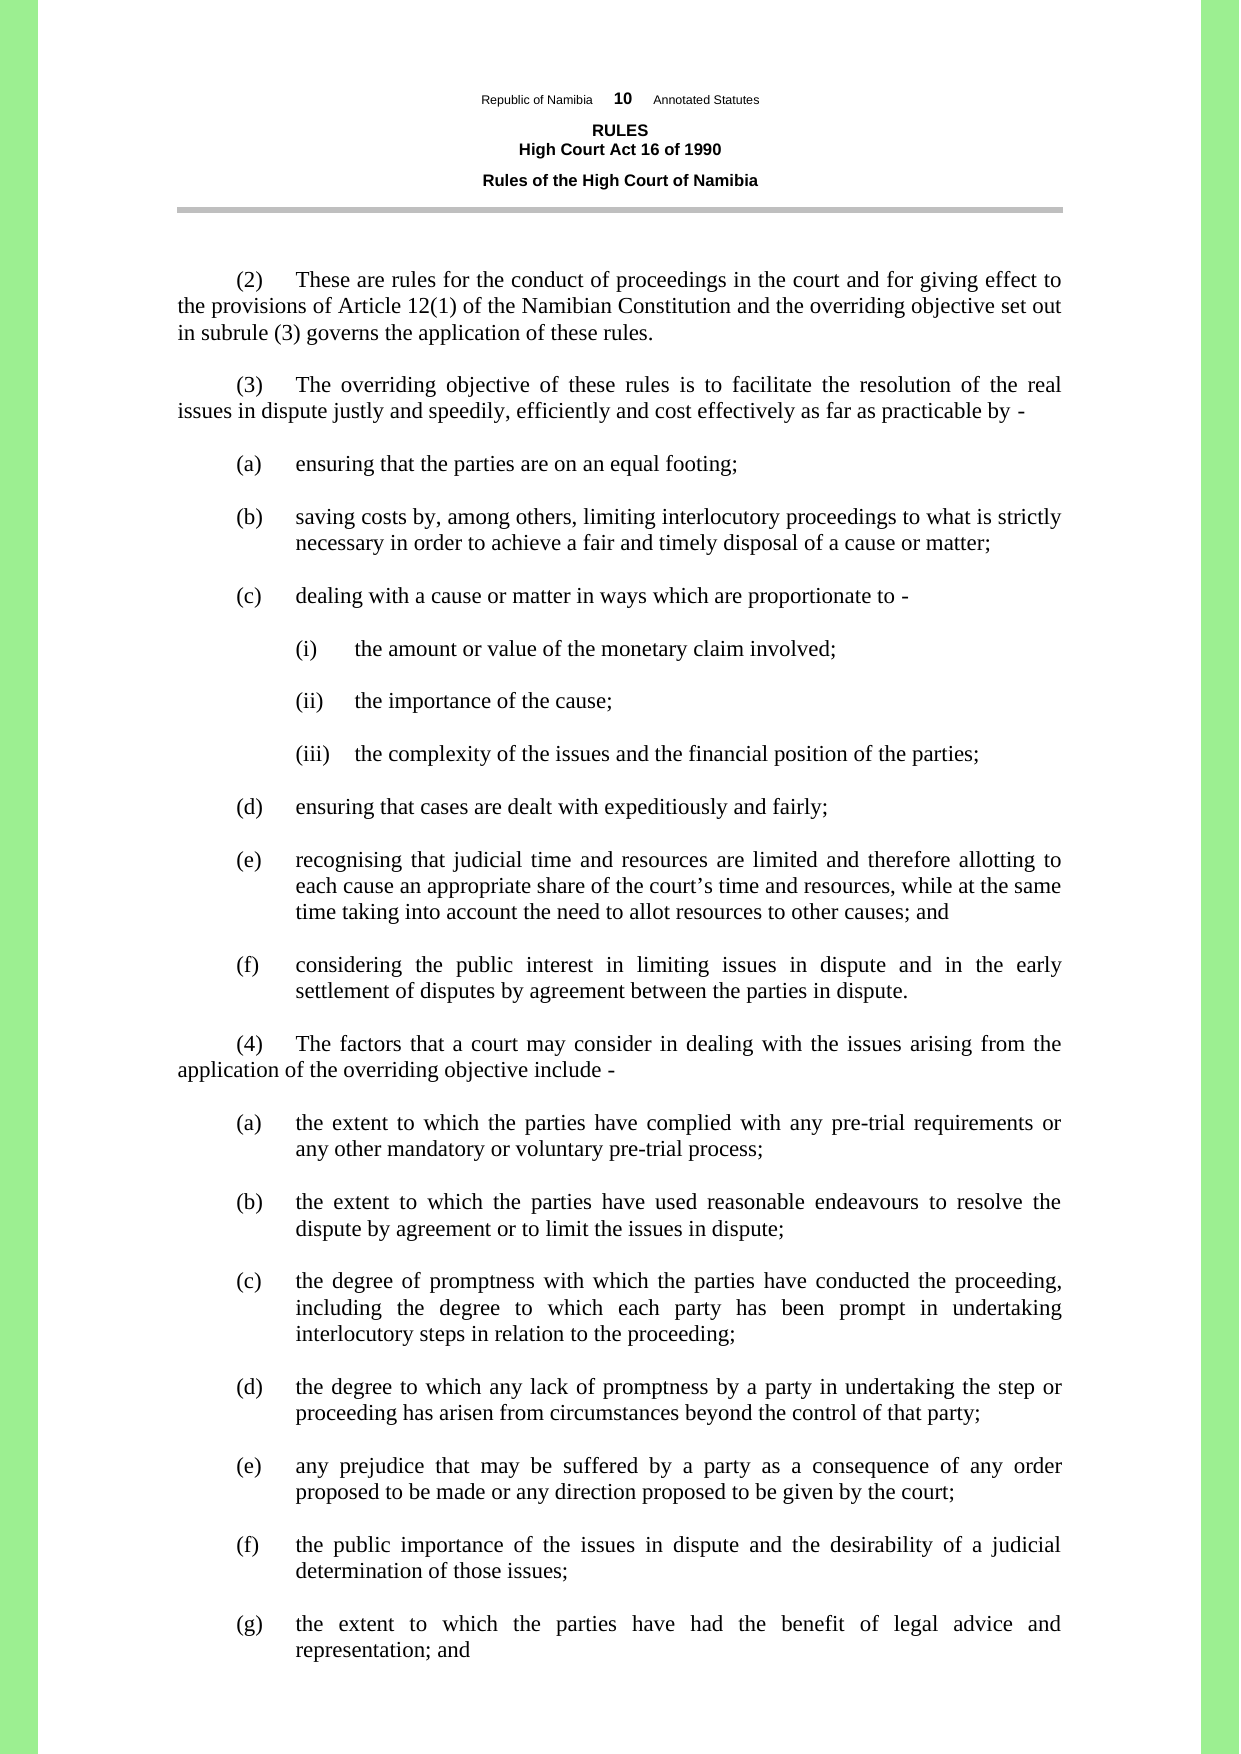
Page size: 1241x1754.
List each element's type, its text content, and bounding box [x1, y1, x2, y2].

text (3) The overriding objective of these rules is to facilitate the resolution of the real issues in dispute justly and speedily, efficiently and cost effectively as far as practicable by - [177, 371, 1063, 424]
text (f) considering the public interest in limiting issues in dispute and in the early settlement of disputes by agreement between the parties in dispute. [236, 951, 1063, 1004]
text (b) saving costs by, among others, limiting interlocutory proceedings to what is strictly necessary in order to achieve a fair and timely disposal of a cause or matter; [236, 503, 1063, 556]
text (e) any prejudice that may be suffered by a party as a consequence of any order proposed to be made or any direction proposed to be given by the court; [236, 1452, 1063, 1504]
text (a) the extent to which the parties have complied with any pre-trial requirements or any other mandatory or voluntary pre-trial process; [236, 1109, 1063, 1162]
text (i) the amount or value of the monetary claim involved; [295, 635, 1063, 661]
text (e) recognising that judicial time and resources are limited and therefore allotting to each cause an appropriate share of the court’s time and resources, while at the same time taking into account the need to allot resources to other causes; and [236, 846, 1063, 925]
text (c) dealing with a cause or matter in ways which are proportionate to - [236, 582, 1063, 608]
text (d) ensuring that cases are dealt with expeditiously and fairly; [236, 793, 1063, 819]
text (a) ensuring that the parties are on an equal footing; [236, 450, 1063, 477]
text (c) the degree of promptness with which the parties have conducted the proceeding, including the degree to which each party has been prompt in undertaking interlocutory steps in relation to the proceeding; [236, 1267, 1063, 1346]
text (iii) the complexity of the issues and the financial position of the parties; [295, 740, 1063, 767]
text (d) the degree to which any lack of promptness by a party in undertaking the step or proceeding has arisen from circumstances beyond the control of that party; [236, 1373, 1063, 1425]
text (2) These are rules for the conduct of proceedings in the court and for giving effect to the provisions of Article 12(1) of the Namibian Constitution and the overriding objective set out in subrule (3) governs the application of these rules. [177, 266, 1063, 345]
text (ii) the importance of the cause; [295, 687, 1063, 714]
text (g) the extent to which the parties have had the benefit of legal advice and representation; and [236, 1610, 1063, 1663]
text (b) the extent to which the parties have used reasonable endeavours to resolve the dispute by agreement or to limit the issues in dispute; [236, 1188, 1063, 1241]
text (4) The factors that a court may consider in dealing with the issues arising from the application of the overriding objective include - [177, 1030, 1063, 1083]
text (f) the public importance of the issues in dispute and the desirability of a judicial determination of those issues; [236, 1531, 1063, 1583]
